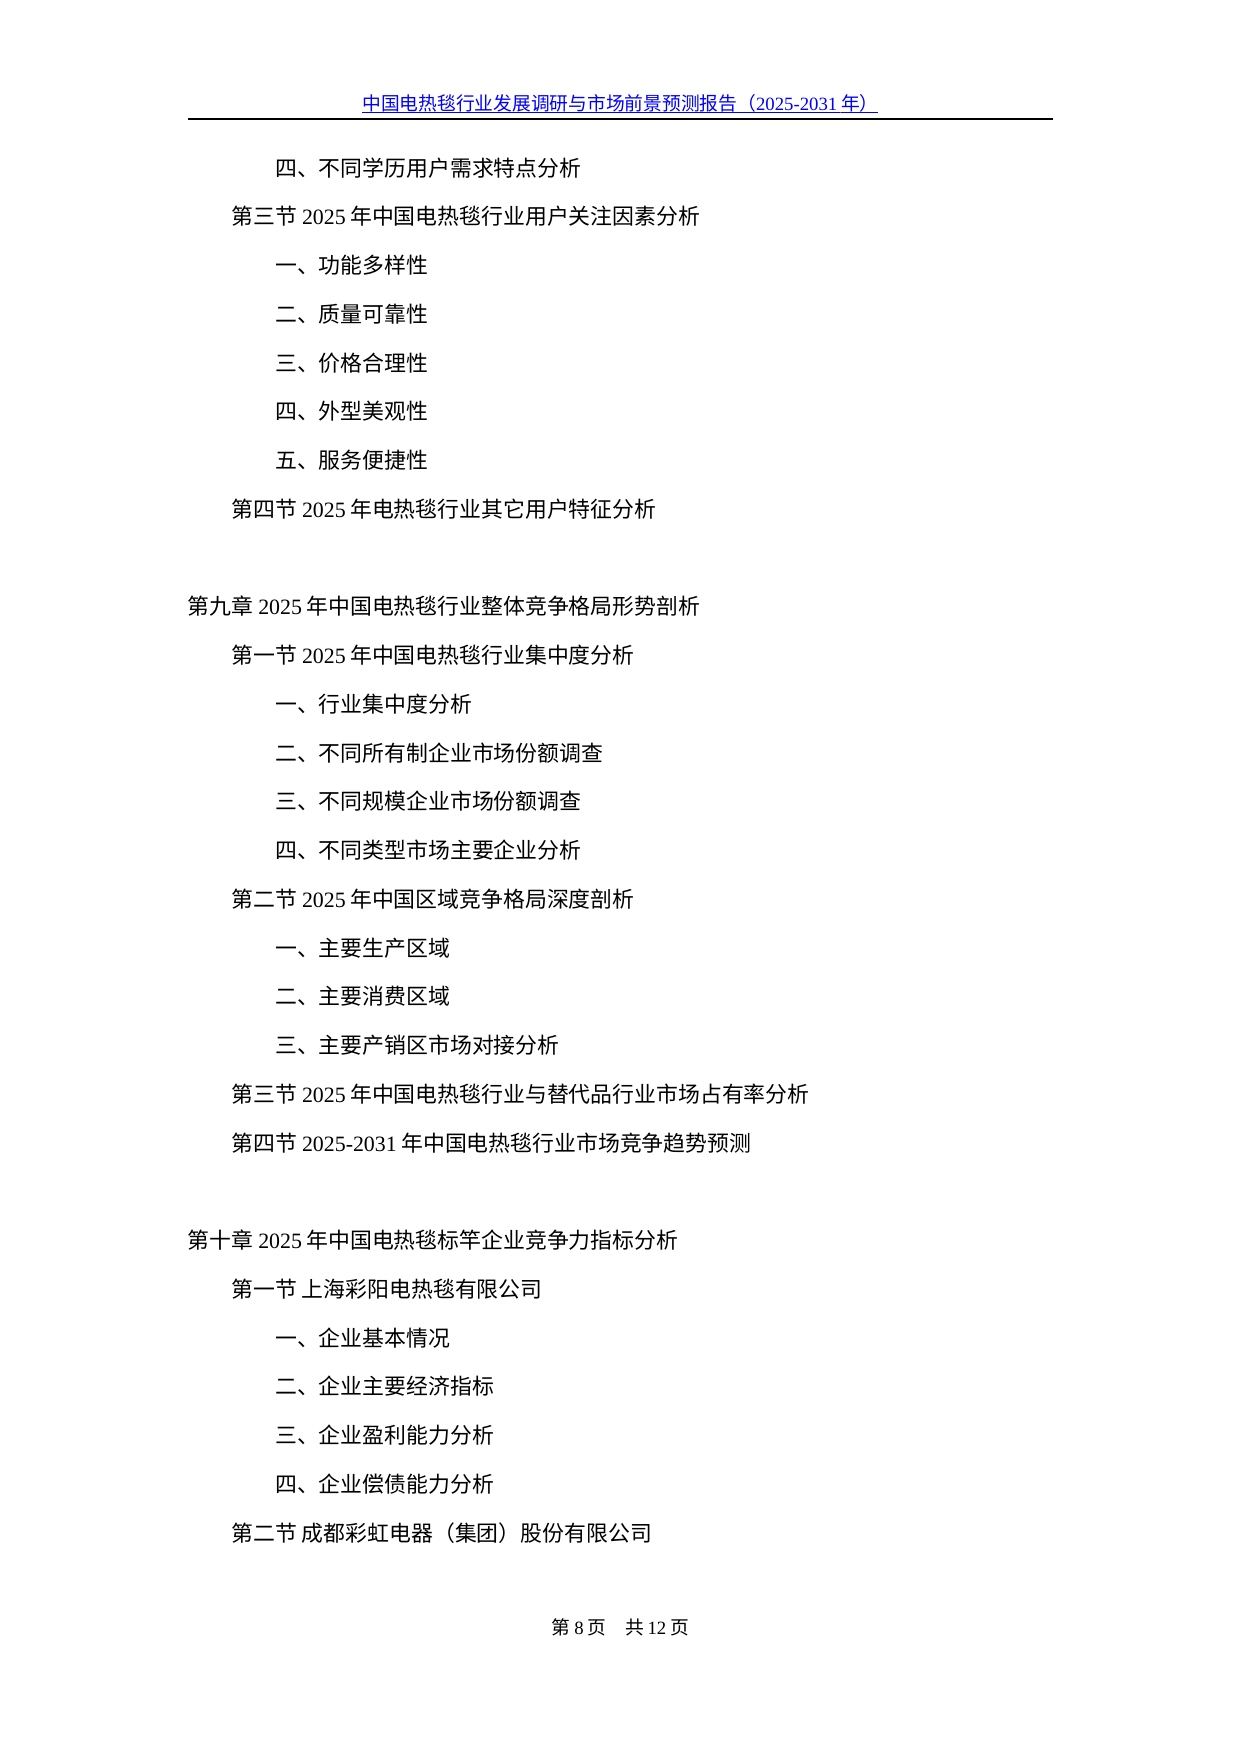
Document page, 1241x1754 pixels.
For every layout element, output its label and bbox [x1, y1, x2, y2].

text [187, 150, 1053, 1548]
